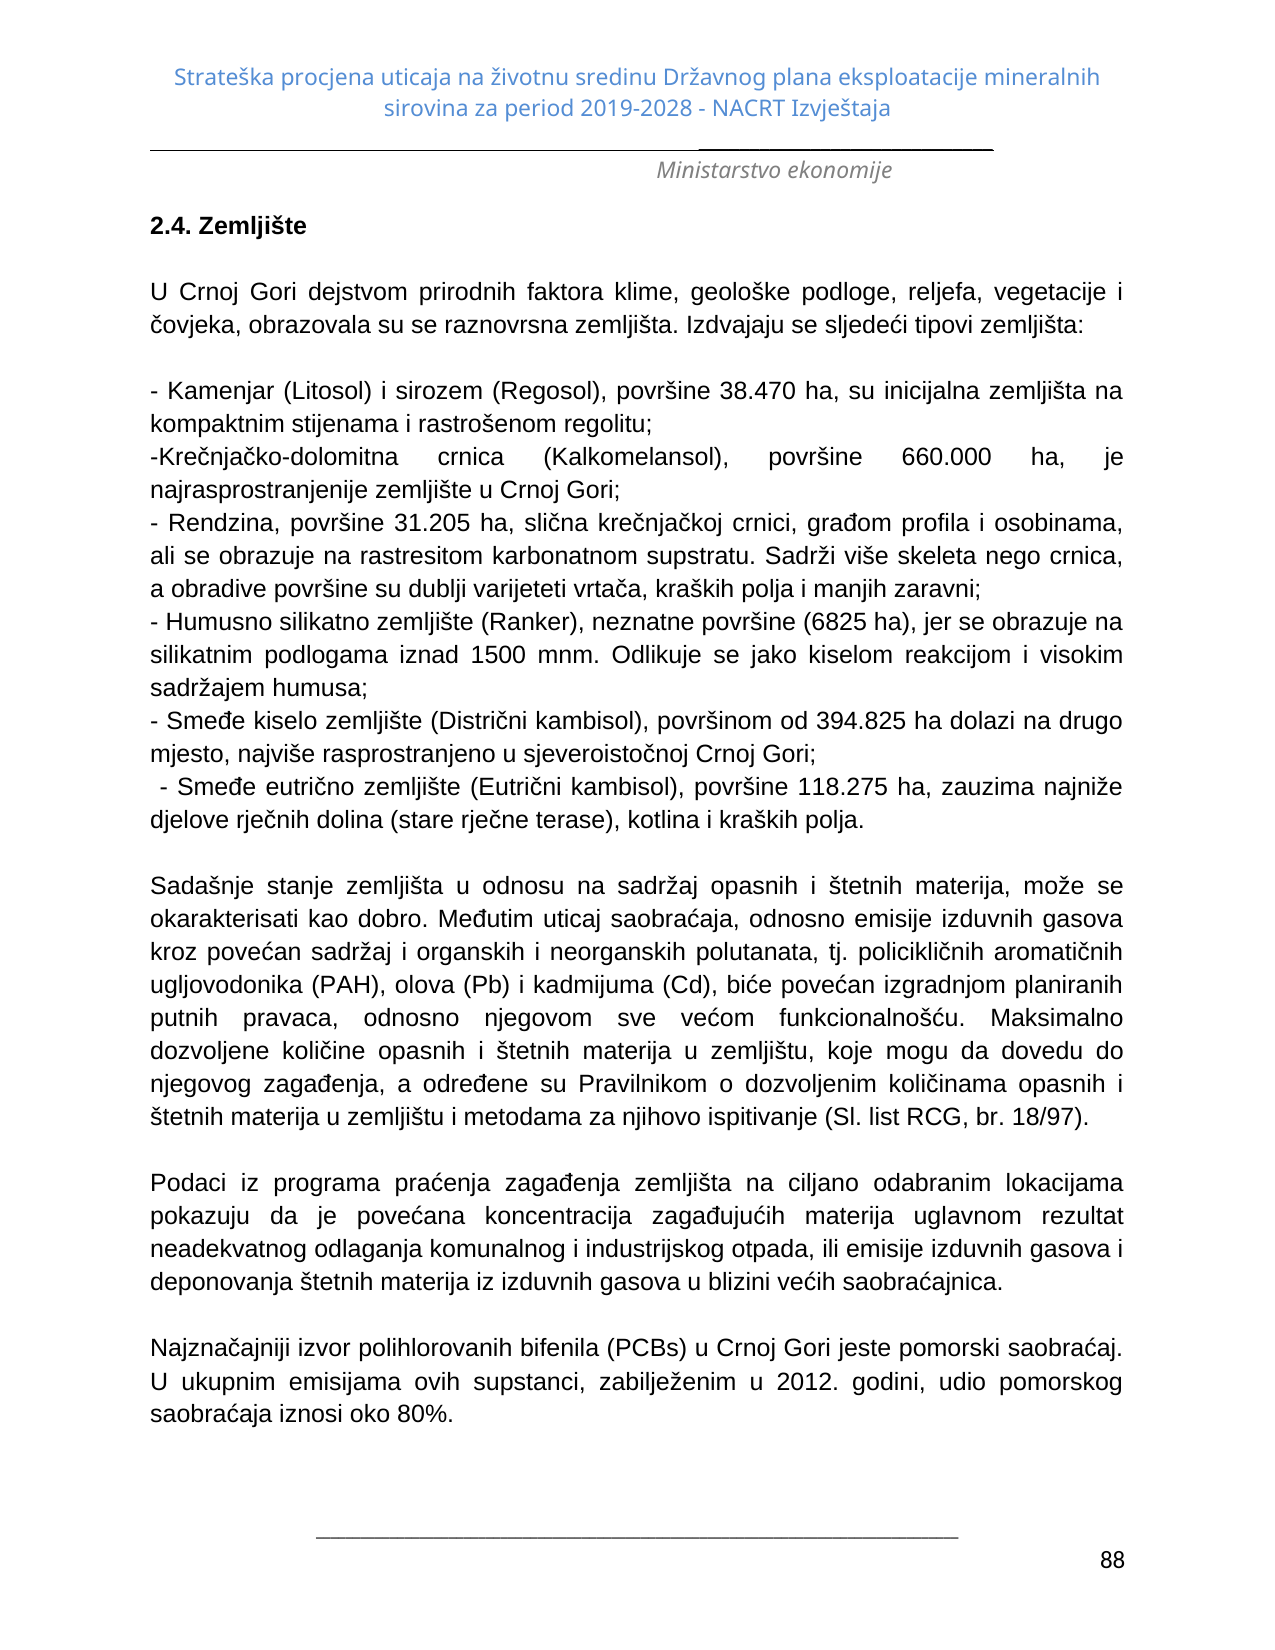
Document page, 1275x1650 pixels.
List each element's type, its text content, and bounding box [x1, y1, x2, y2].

text - Smeđe eutrično zemljište (Eutrični kambisol), površine 118.275 ha, zauzima najniže djelove rječnih dolina (stare rječne terase), kotlina i kraških polja. [150, 772, 1125, 834]
text U Crnoj Gori dejstvom prirodnih faktora klime, geološke podloge, reljefa, vegetacije i čovjeka, obrazovala su se raznovrsna zemljišta. Izdvajaju se sljedeći tipovi zemljišta: [150, 277, 1125, 338]
text Najznačajniji izvor polihlorovanih bifenila (PCBs) u Crnoj Gori jeste pomorski saobraćaj. U ukupnim emisijama ovih supstanci, zabilježenim u 2012. godini, udio pomorskog saobraćaja iznosi oko 80%. [150, 1333, 1125, 1428]
text - Rendzina, površine 31.205 ha, slična krečnjačkoj crnici, građom profila i osobinama, ali se obrazuje na rastresitom karbonatnom supstratu. Sadrži više skeleta nego crnica, a obradive površine su dublji varijeteti vrtača, kraških polja i manjih zaravni; [150, 508, 1125, 603]
text - Kamenjar (Litosol) i sirozem (Regosol), površine 38.470 ha, su inicijalna zemljišta na kompaktnim stijenama i rastrošenom regolitu; [150, 376, 1125, 438]
text - Smeđe kiselo zemljište (Distrični kambisol), površinom od 394.825 ha dolazi na drugo mjesto, najviše rasprostranjeno u sjeveroistočnoj Crnoj Gori; [150, 706, 1125, 768]
text Podaci iz programa praćenja zagađenja zemljišta na ciljano odabranim lokacijama pokazuju da je povećana koncentracija zagađujućih materija uglavnom rezultat neadekvatnog odlaganja komunalnog i industrijskog otpada, ili emisije izduvnih gasova i deponovanja štetnih materija iz izduvnih gasova u blizini većih saobraćajnica. [150, 1168, 1125, 1296]
text Sadašnje stanje zemljišta u odnosu na sadržaj opasnih i štetnih materija, može se okarakterisati kao dobro. Međutim uticaj saobraćaja, odnosno emisije izduvnih gasova kroz povećan sadržaj i organskih i neorganskih polutanata, tj. policikličnih aromatičnih ugljovodonika (PAH), olova (Pb) i kadmijuma (Cd), biće povećan izgradnjom planiranih putnih pravaca, odnosno njegovom sve većom funkcionalnošću. Maksimalno dozvoljene količine opasnih i štetnih materija u zemljištu, koje mogu da dovedu do njegovog zagađenja, a određene su Pravilnikom o dozvoljenim količinama opasnih i štetnih materija u zemljištu i metodama za njihovo ispitivanje (Sl. list RCG, br. 18/97). [150, 871, 1125, 1131]
subtitle 2.4. Zemljište [150, 211, 1125, 239]
text - Humusno silikatno zemljište (Ranker), neznatne površine (6825 ha), jer se obrazuje na silikatnim podlogama iznad 1500 mnm. Odlikuje se jako kiselom reakcijom i visokim sadržajem humusa; [150, 607, 1125, 702]
text -Krečnjačko-dolomitna crnica (Kalkomelansol), površine 660.000 ha, je najrasprostranjenije zemljište u Crnoj Gori; [150, 442, 1125, 504]
